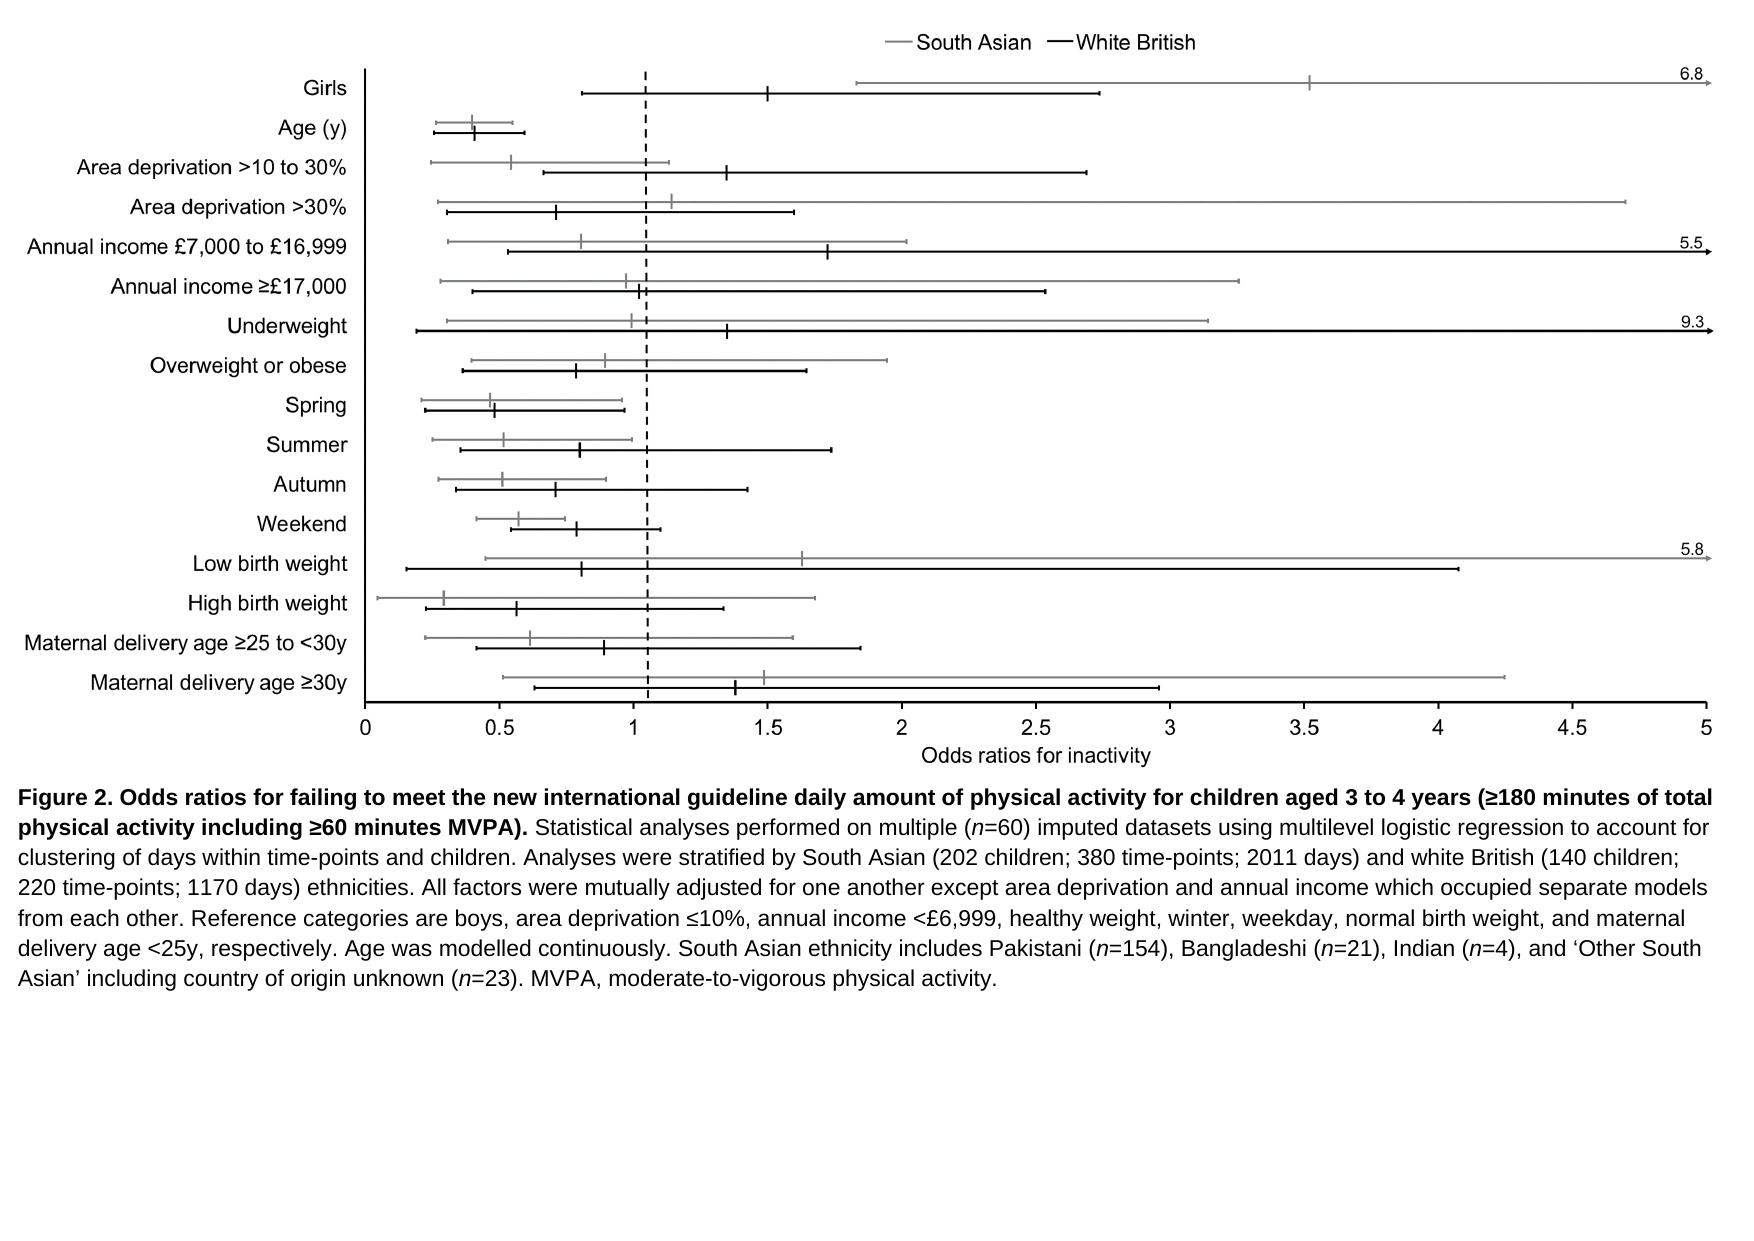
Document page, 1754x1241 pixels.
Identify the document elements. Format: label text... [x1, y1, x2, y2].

text Figure 2. Odds ratios for failing to meet the new international guideline daily amount of physical activity for children aged 3 to 4 years (≥180 minutes of total physical activity including ≥60 minutes MVPA). Statistical analyses performed on multiple (n=60) imputed datasets using multilevel logistic regression to account for clustering of days within time-points and children. Analyses were stratified by South Asian (202 children; 380 time-points; 2011 days) and white British (140 children; 220 time-points; 1170 days) ethnicities. All factors were mutually adjusted for one another except area deprivation and annual income which occupied separate models from each other. Reference categories are boys, area deprivation ≤10%, annual income <£6,999, healthy weight, winter, weekday, normal birth weight, and maternal delivery age <25y, respectively. Age was modelled continuously. South Asian ethnicity includes Pakistani (n=154), Bangladeshi (n=21), Indian (n=4), and ‘Other South Asian’ including country of origin unknown (n=23). MVPA, moderate-to-vigorous physical activity. [18, 784, 1724, 991]
picture [17, 20, 1724, 780]
